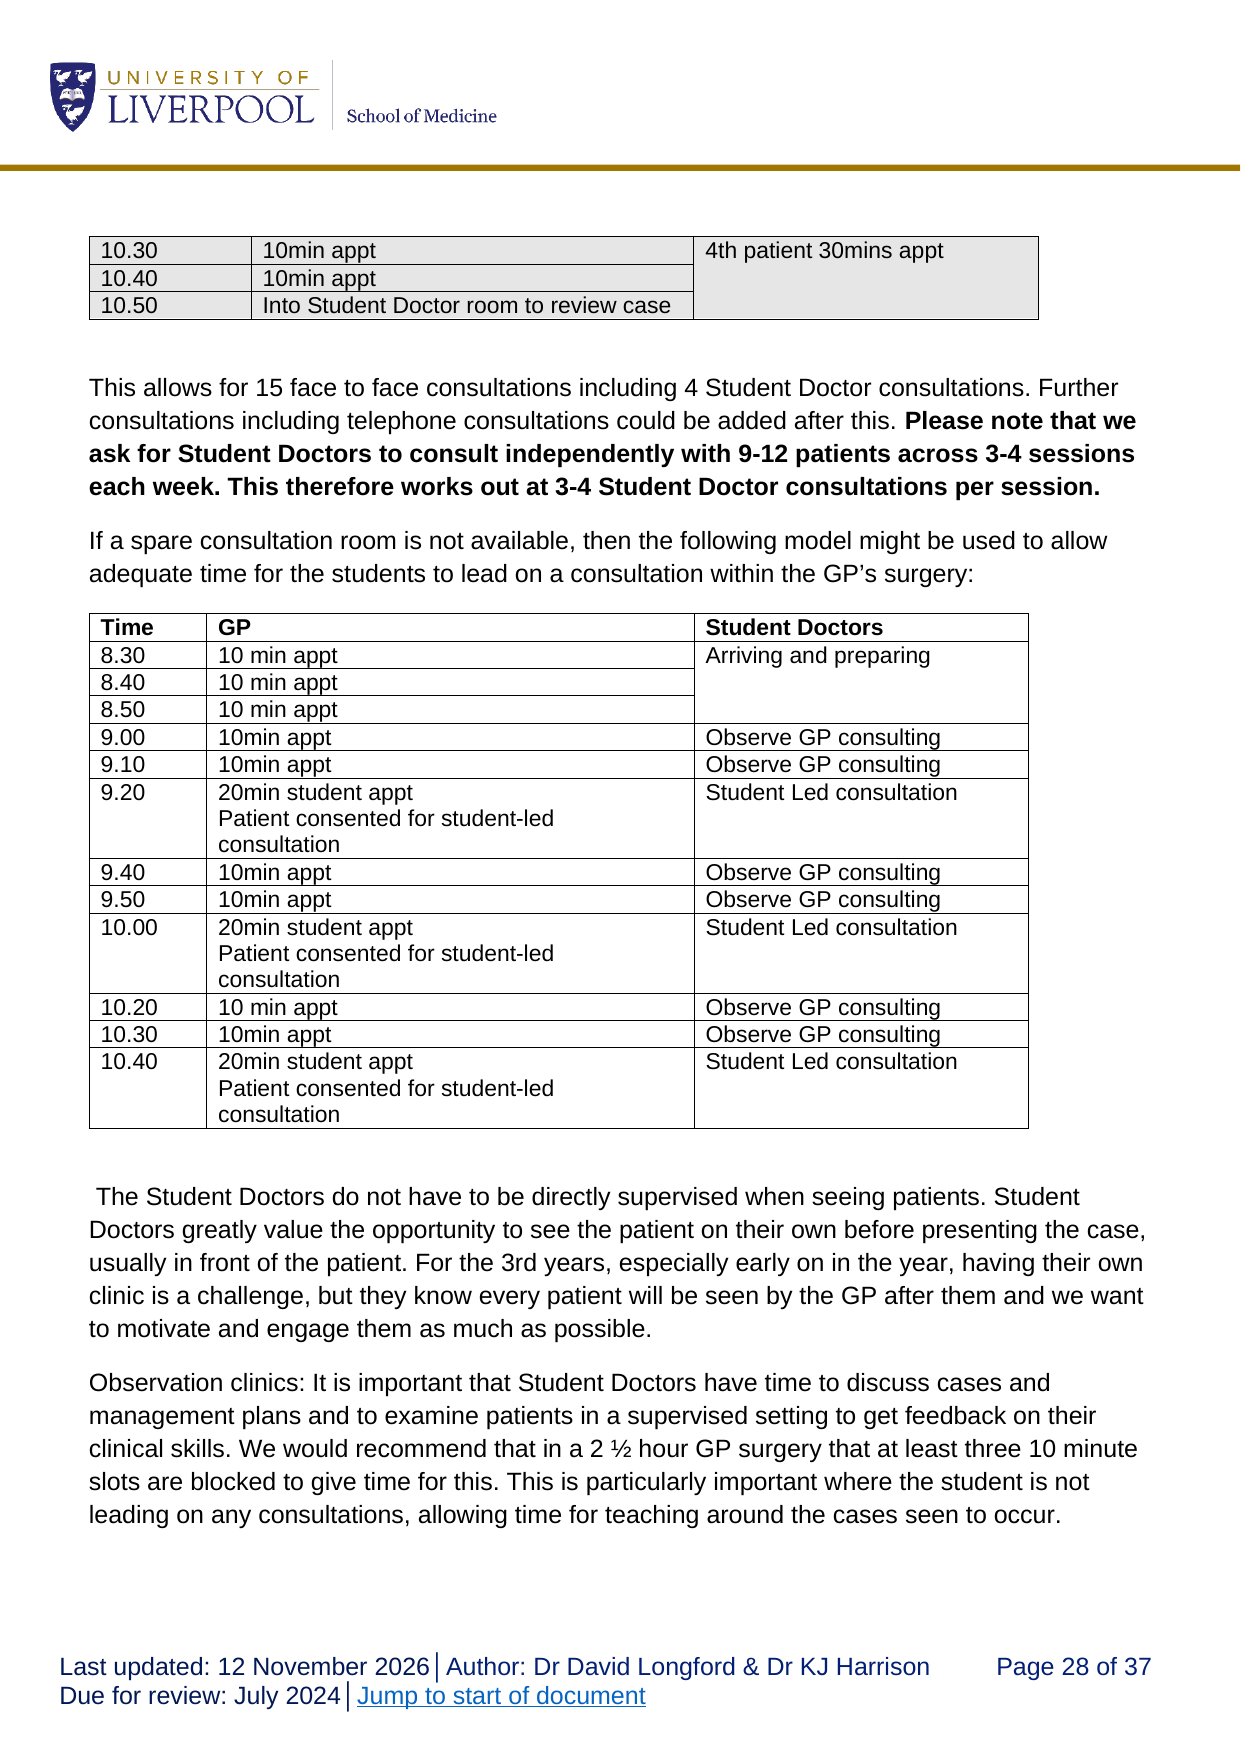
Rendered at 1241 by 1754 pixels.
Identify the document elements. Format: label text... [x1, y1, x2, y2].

text This allows for 15 face to face consultations including 4 Student Doctor consultations. Further consultations including telephone consultations could be added after this. Please note that we ask for Student Doctors to consult independently with 9-12 patients across 3-4 sessions each week. This therefore works out at 3-4 Student Doctor consultations per session. [89, 373, 1152, 501]
table_header Student Doctors [695, 614, 1028, 641]
table_cell 10.30 [90, 237, 251, 264]
table_header GP [207, 614, 694, 641]
table_cell 10min appt [252, 237, 693, 264]
table_cell 10min appt [207, 859, 694, 885]
table_cell 20min student appt Patient consented for student-led consultation [207, 1048, 694, 1127]
table_cell Observe GP consulting [695, 724, 1028, 750]
table_cell 8.30 [90, 642, 206, 668]
table_cell 9.20 [90, 779, 206, 858]
table_cell 10.40 [90, 1048, 206, 1127]
table_cell 10min appt [207, 1021, 694, 1047]
table_cell 9.00 [90, 724, 206, 750]
table_header Time [90, 614, 206, 641]
table_cell 10 min appt [207, 994, 694, 1020]
table_cell Arriving and preparing [695, 642, 1028, 723]
picture [44, 59, 557, 136]
text If a spare consultation room is not available, then the following model might be used to allow adequate time for the students to lead on a consultation within the GP’s surgery: [89, 526, 1152, 588]
table_cell 10min appt [252, 265, 693, 291]
table_cell 10.00 [90, 914, 206, 992]
table_cell 20min student appt Patient consented for student-led consultation [207, 914, 694, 992]
table_cell 10 min appt [207, 642, 694, 668]
table_cell 10.40 [90, 265, 251, 291]
text Observation clinics: It is important that Student Doctors have time to discuss cases and management plans and to examine patients in a supervised setting to get feedback on their clinical skills. We would recommend that in a 2 ½ hour GP surgery that at least three 10 minute slots are blocked to give time for this. This is particularly important where the student is not leading on any consultations, allowing time for teaching around the cases seen to occur. [89, 1368, 1152, 1529]
table_cell 10.30 [90, 1021, 206, 1047]
table_cell 10.50 [90, 292, 251, 318]
table_cell 8.40 [90, 669, 206, 695]
table_cell Observe GP consulting [695, 751, 1028, 777]
table_cell Into Student Doctor room to review case [252, 292, 693, 318]
table_cell 10min appt [207, 886, 694, 912]
table_cell 9.10 [90, 751, 206, 777]
table_cell Observe GP consulting [695, 859, 1028, 885]
table_cell 10 min appt [207, 696, 694, 723]
table_cell 8.50 [90, 696, 206, 723]
table_cell 20min student appt Patient consented for student-led consultation [207, 779, 694, 858]
table_cell Student Led consultation [695, 914, 1028, 992]
table_cell Observe GP consulting [695, 994, 1028, 1020]
table_cell 9.50 [90, 886, 206, 912]
table_cell Student Led consultation [695, 1048, 1028, 1127]
table_cell 10min appt [207, 724, 694, 750]
table_cell 9.40 [90, 859, 206, 885]
table_cell 10min appt [207, 751, 694, 777]
table_cell Observe GP consulting [695, 1021, 1028, 1047]
table_cell 4th patient 30mins appt [694, 237, 1038, 318]
table_cell Observe GP consulting [695, 886, 1028, 912]
table_cell 10.20 [90, 994, 206, 1020]
table_cell 10 min appt [207, 669, 694, 695]
text The Student Doctors do not have to be directly supervised when seeing patients. Student Doctors greatly value the opportunity to see the patient on their own before presenting the case, usually in front of the patient. For the 3rd years, especially early on in the year, having their own clinic is a challenge, but they know every patient will be seen by the GP after them and we want to motivate and engage them as much as possible. [89, 1182, 1152, 1343]
table_cell Student Led consultation [695, 779, 1028, 858]
